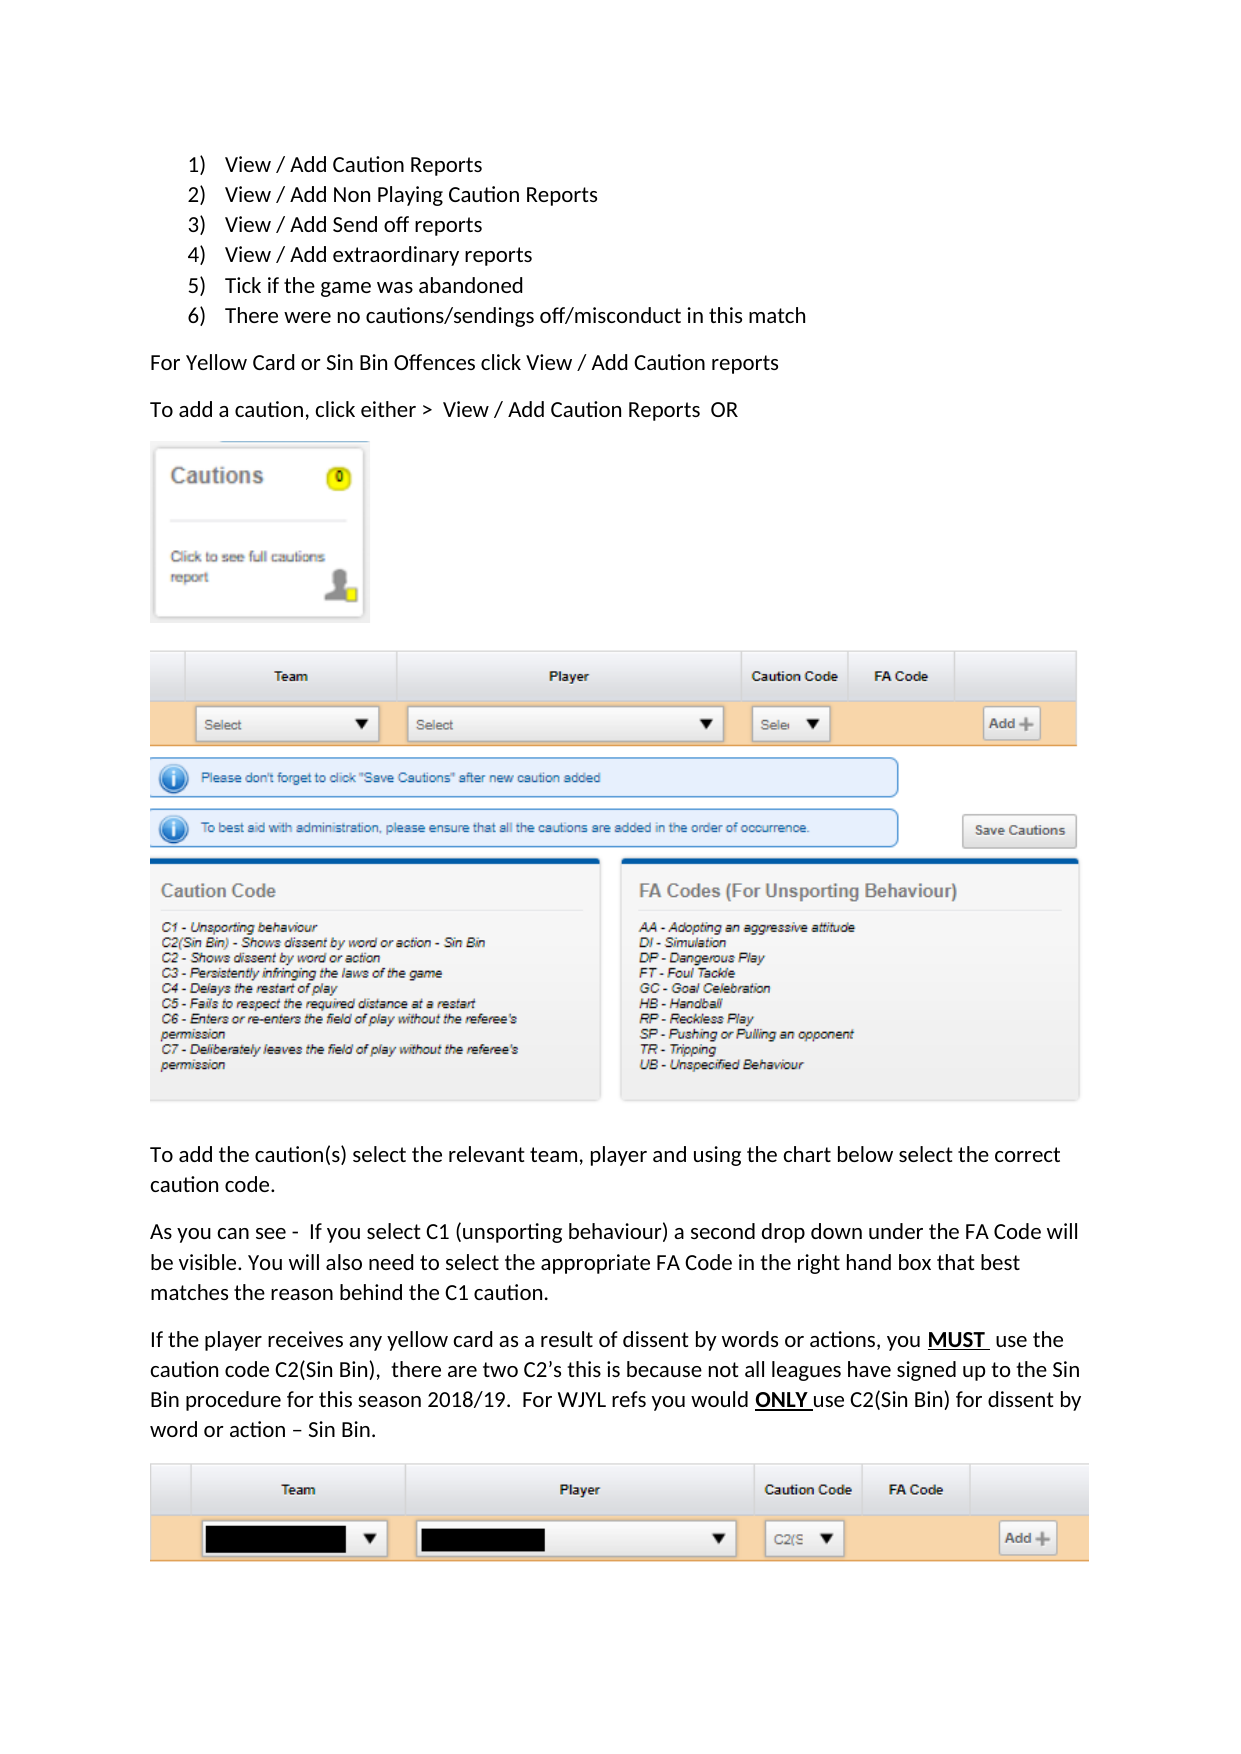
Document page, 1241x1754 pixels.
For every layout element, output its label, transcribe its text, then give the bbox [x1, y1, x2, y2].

text If the player receives any yellow card as a result of dissent by words or actions, you MUST use the caution code C2(Sin Bin), there are two C2’s this is because not all leagues have signed up to the Sin Bin procedure for this season 2018/19. For WJYL refs you would ONLY use C2(Sin Bin) for dissent by word or action – Sin Bin. [150, 1325, 1090, 1443]
text As you can see - If you select C1 (unsporting behaviour) a second drop down under the FA Code will be visible. You will also need to select the appropriate FA Code in the right hand box that best matches the reason behind the C1 caution. [150, 1217, 1090, 1306]
list View / Add extraordinary reports [187, 241, 1090, 269]
text For Yellow Card or Sin Bin Offences click View / Add Caution reports [150, 348, 1090, 376]
text To add the caution(s) select the relevant team, player and using the chart below select the correct caution code. [150, 1140, 1090, 1199]
list View / Add Send off reports [187, 210, 1090, 238]
list View / Add Non Playing Caution Reports [187, 180, 1090, 208]
list There were no cautions/sendings off/misconduct in this match [187, 301, 1090, 329]
list Tick if the game was abandoned [187, 271, 1090, 299]
picture [150, 641, 1091, 1122]
list View / Add Caution Reports [187, 150, 1090, 178]
text To add a caution, click either > View / Add Caution Reports OR [150, 395, 1090, 423]
picture [150, 441, 371, 623]
picture [150, 1462, 1089, 1563]
